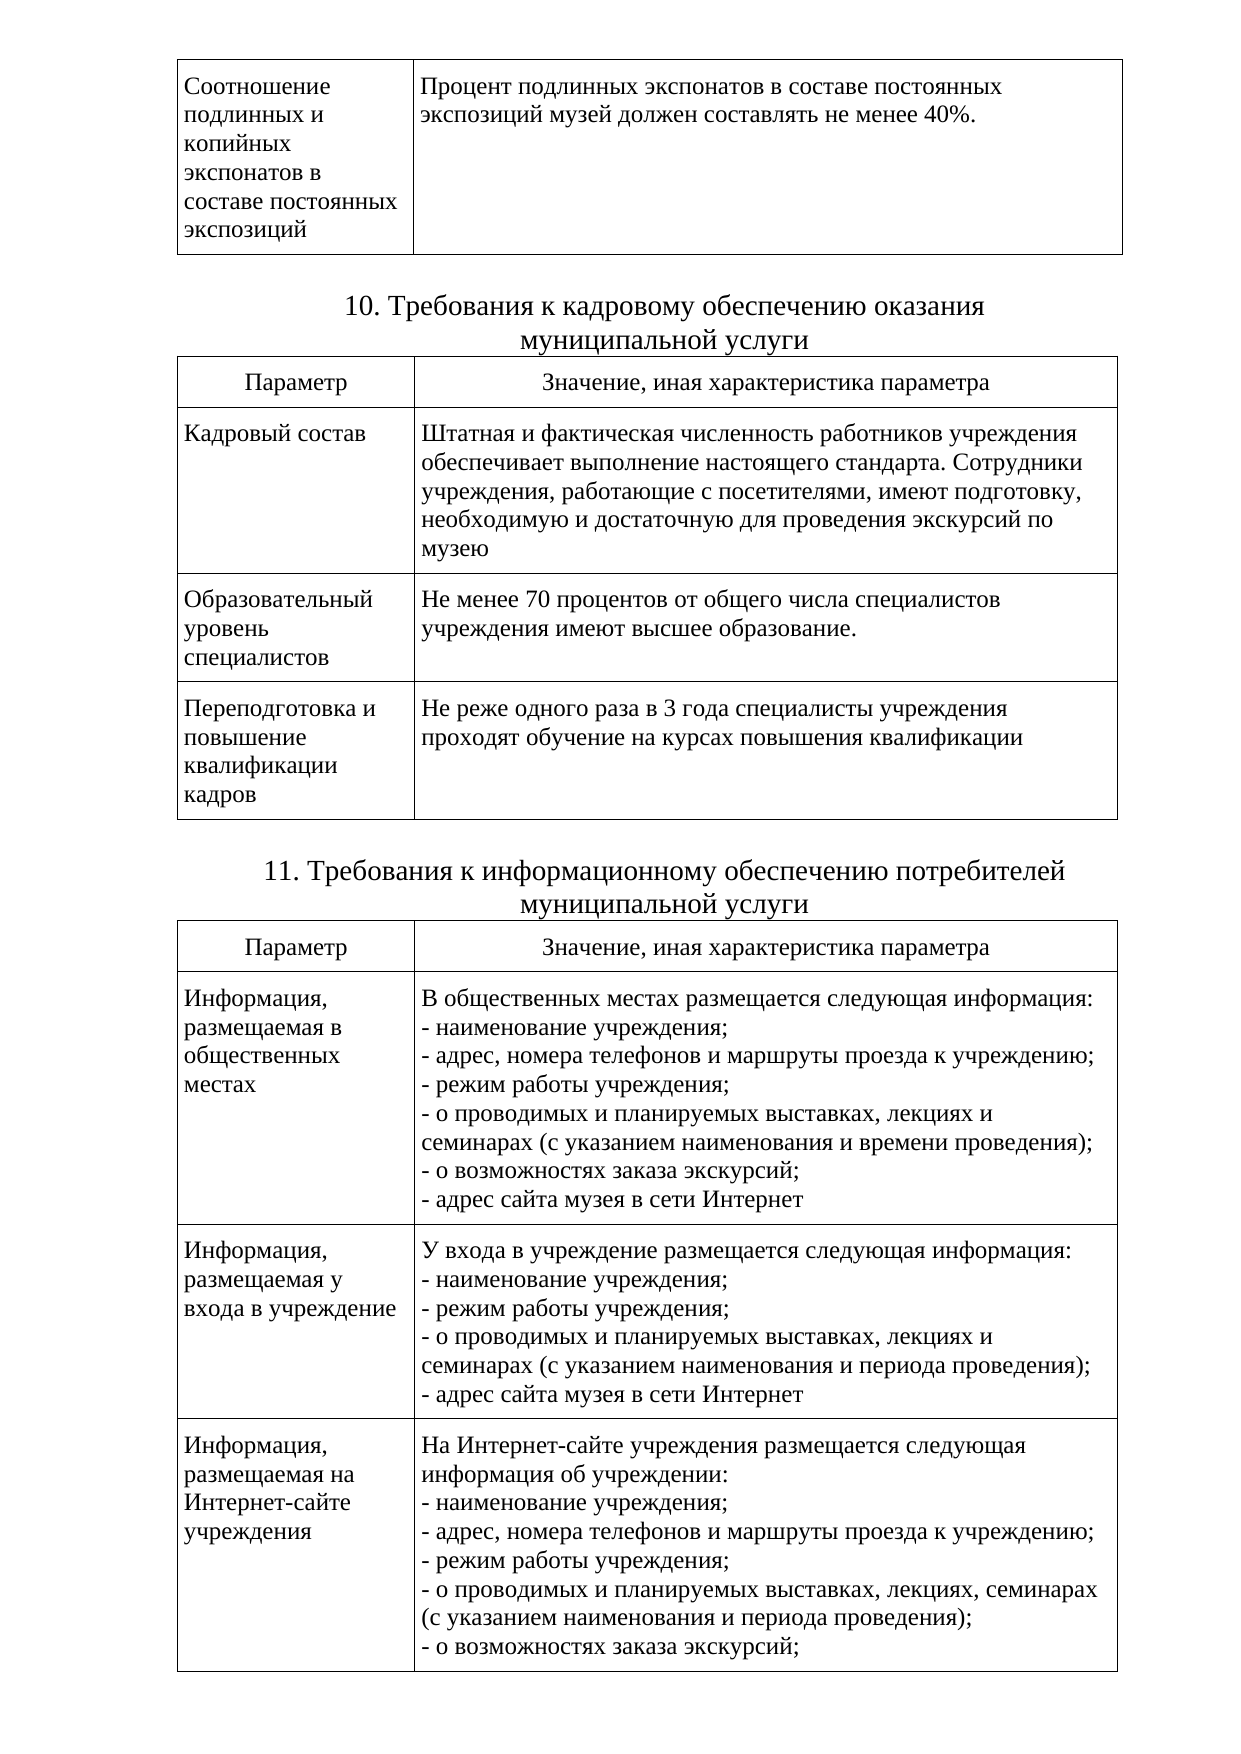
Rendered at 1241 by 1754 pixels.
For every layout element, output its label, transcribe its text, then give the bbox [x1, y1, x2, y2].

table_cell У входа в учреждение размещается следующая информация: - наименование учреждения; - режим работы учреждения; - о проводимых и планируемых выставках, лекциях и семинарах (с указанием наименования и периода проведения); - адрес сайта музея в сети Интернет [415, 1225, 1117, 1418]
text 11. Требования к информационному обеспечению потребителей [177, 853, 1152, 887]
table_cell Соотношение подлинных и копийных экспонатов в составе постоянных экспозиций [178, 60, 413, 254]
table_cell Переподготовка и повышение квалификации кадров [178, 682, 414, 818]
table_header Параметр [178, 921, 414, 971]
table_header Значение, иная характеристика параметра [415, 357, 1117, 407]
table_cell Не менее 70 процентов от общего числа специалистов учреждения имеют высшее образование. [415, 574, 1117, 681]
text 10. Требования к кадровому обеспечению оказания [177, 288, 1152, 322]
table_header Значение, иная характеристика параметра [415, 921, 1117, 971]
table_cell Образовательный уровень специалистов [178, 574, 414, 681]
text муниципальной услуги [177, 887, 1152, 920]
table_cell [415, 1419, 1117, 1671]
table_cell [178, 1419, 414, 1671]
table_cell Кадровый состав [178, 408, 414, 573]
text муниципальной услуги [177, 322, 1152, 356]
table_cell В общественных местах размещается следующая информация: - наименование учреждения; - адрес, номера телефонов и маршруты проезда к учреждению; - режим работы учреждения; - о проводимых и планируемых выставках, лекциях и семинарах (с указанием наименования и времени проведения); - о возможностях заказа экскурсий; - адрес сайта музея в сети Интернет [415, 972, 1117, 1223]
table_cell Процент подлинных экспонатов в составе постоянных экспозиций музей должен составлять не менее 40%. [414, 60, 1122, 254]
table_cell Информация, размещаемая в общественных местах [178, 972, 414, 1223]
table_cell Не реже одного раза в 3 года специалисты учреждения проходят обучение на курсах повышения квалификации [415, 682, 1117, 818]
table_header Параметр [178, 357, 414, 407]
table_cell Штатная и фактическая численность работников учреждения обеспечивает выполнение настоящего стандарта. Сотрудники учреждения, работающие с посетителями, имеют подготовку, необходимую и достаточную для проведения экскурсий по музею [415, 408, 1117, 573]
table_cell Информация, размещаемая у входа в учреждение [178, 1225, 414, 1418]
